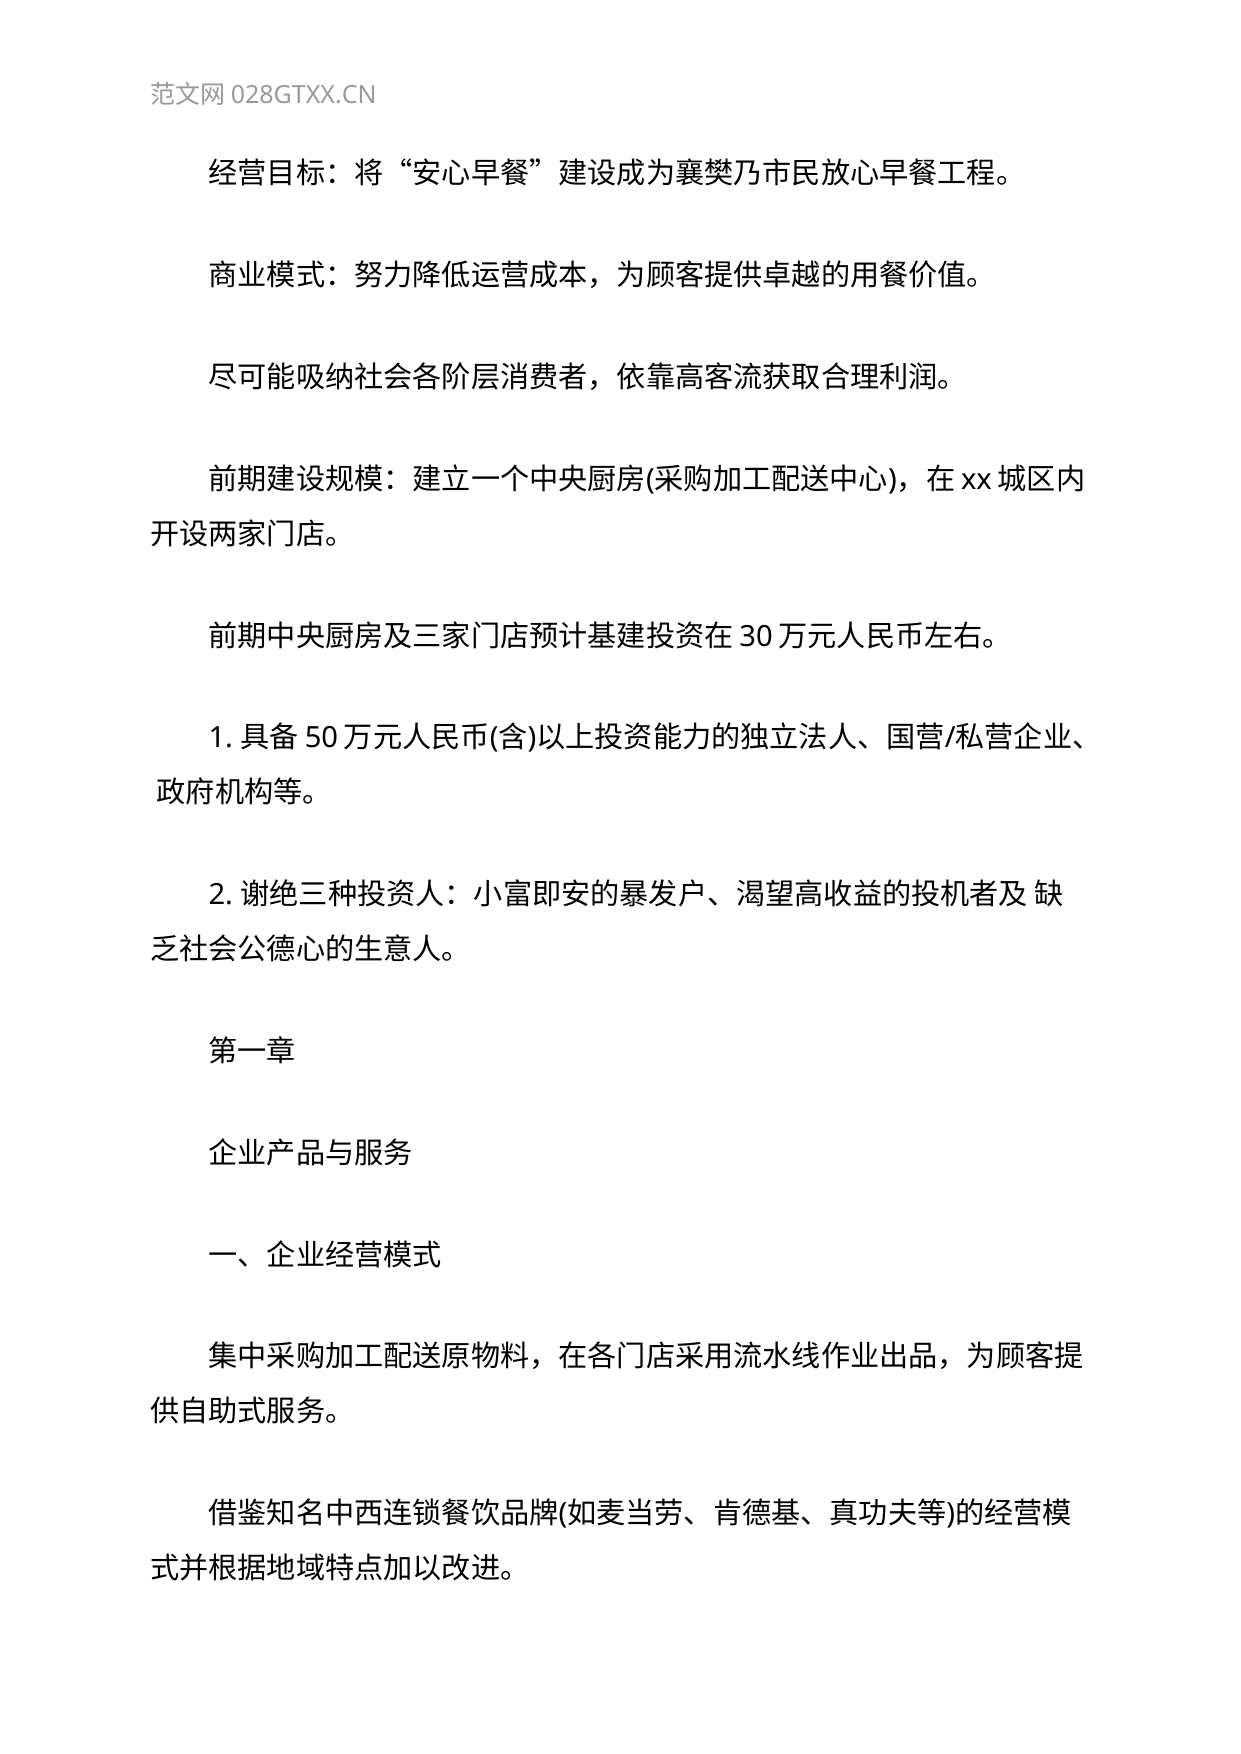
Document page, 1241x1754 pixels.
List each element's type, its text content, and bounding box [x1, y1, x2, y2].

text 2. 谢绝三种投资人：小富即安的暴发户、渴望高收益的投机者及 缺乏社会公德心的生意人。 [150, 871, 1090, 968]
text 经营目标：将“安心早餐”建设成为襄樊乃市民放心早餐工程。 [150, 150, 1090, 192]
text 企业产品与服务 [150, 1129, 1090, 1172]
text 借鉴知名中西连锁餐饮品牌(如麦当劳、肯德基、真功夫等)的经营模式并根据地域特点加以改进。 [150, 1489, 1090, 1587]
text 1. 具备50万元人民币(含)以上投资能力的独立法人、国营/私营企业、 政府机构等。 [150, 714, 1090, 811]
text 尽可能吸纳社会各阶层消费者，依靠高客流获取合理利润。 [150, 353, 1090, 396]
text 前期中央厨房及三家门店预计基建投资在30万元人民币左右。 [150, 612, 1090, 654]
text 一、企业经营模式 [150, 1231, 1090, 1273]
text 集中采购加工配送原物料，在各门店采用流水线作业出品，为顾客提供自助式服务。 [150, 1333, 1090, 1430]
text 前期建设规模：建立一个中央厨房(采购加工配送中心)，在xx城区内开设两家门店。 [150, 455, 1090, 553]
text 商业模式：努力降低运营成本，为顾客提供卓越的用餐价值。 [150, 252, 1090, 294]
text 第一章 [150, 1028, 1090, 1070]
